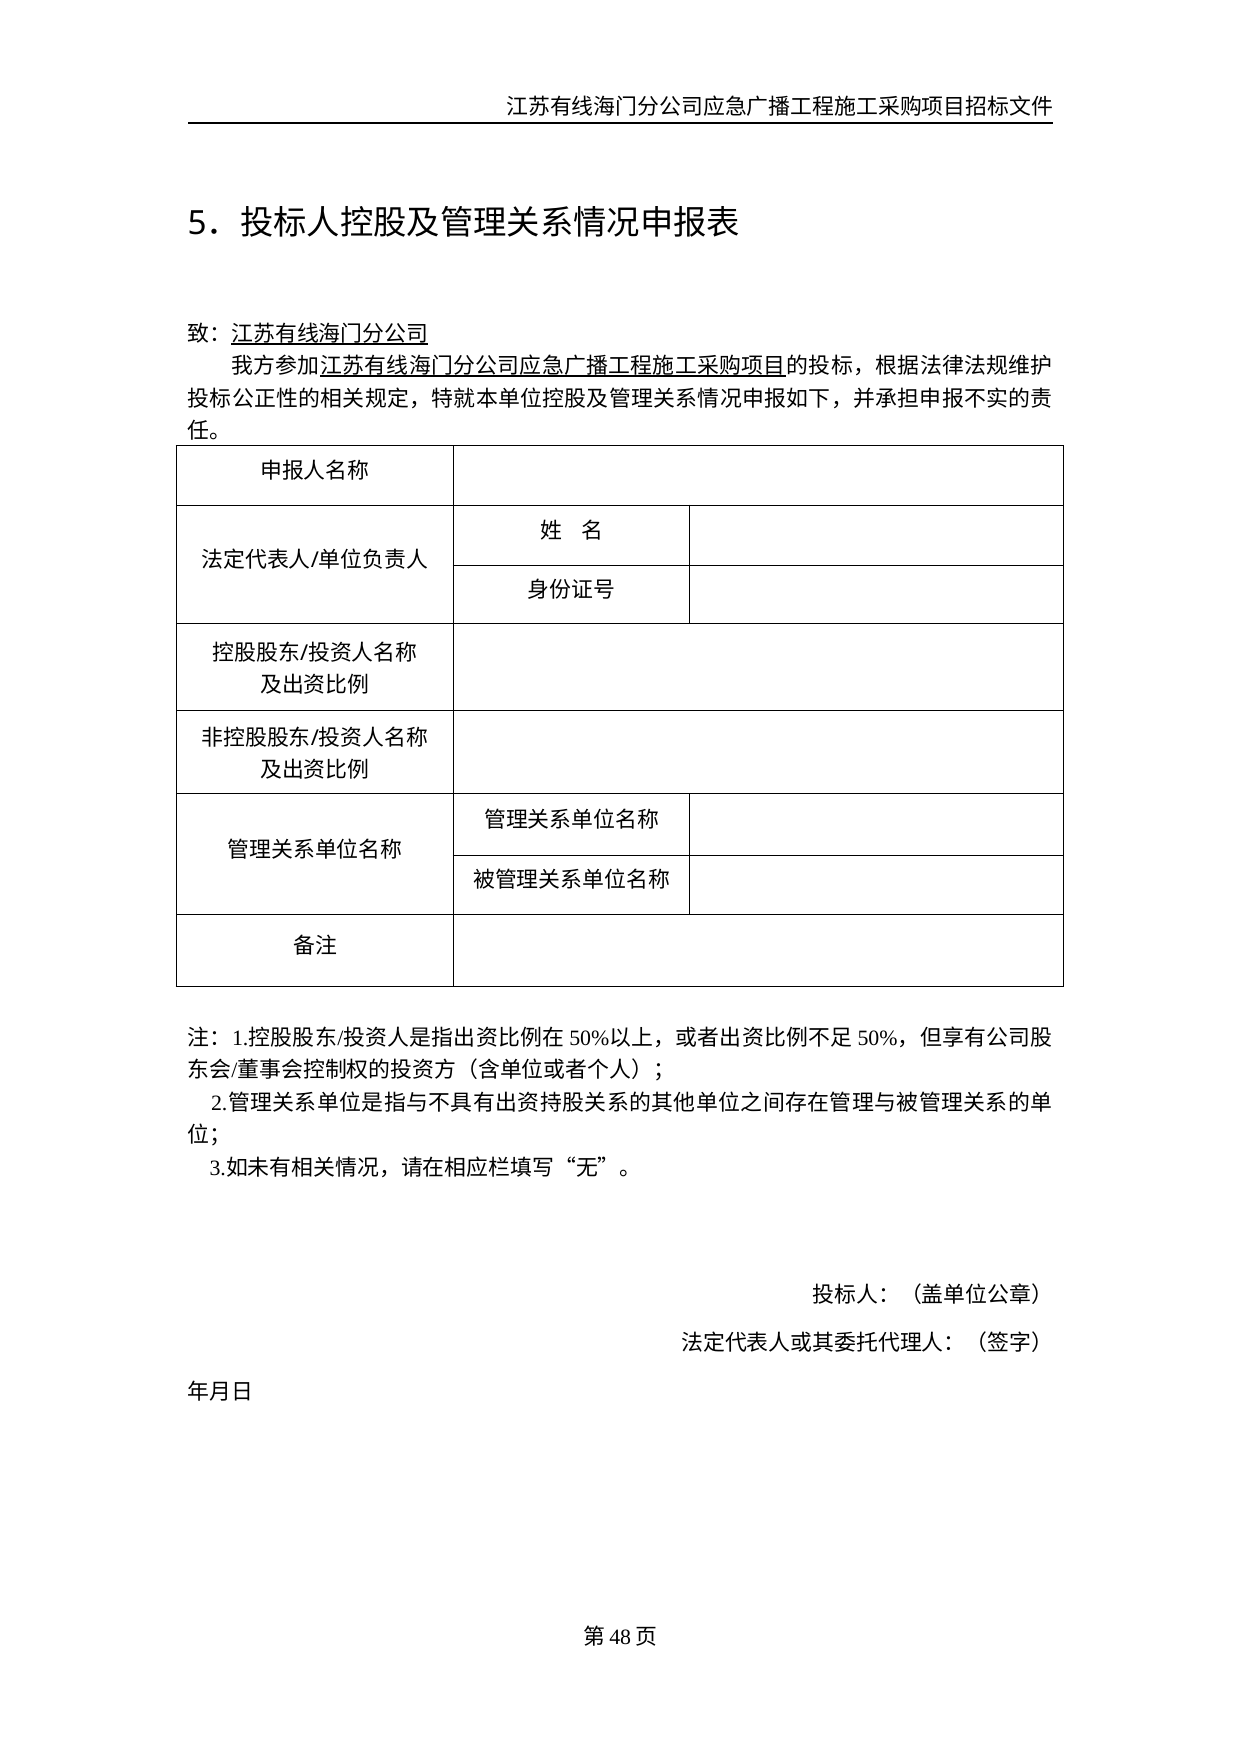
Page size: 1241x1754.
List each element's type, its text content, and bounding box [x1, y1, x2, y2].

table_cell 身份证号 [454, 566, 689, 623]
table_cell 法定代表人/单位负责人 [177, 506, 453, 623]
table_cell [690, 856, 1063, 914]
table_cell 控股股东/投资人名称 及出资比例 [177, 624, 453, 709]
table_cell [690, 794, 1063, 854]
table_cell 非控股股东/投资人名称 及出资比例 [177, 711, 453, 793]
table_cell [454, 915, 1063, 986]
text 2.管理关系单位是指与不具有出资持股关系的其他单位之间存在管理与被管理关系的单位； [187, 1084, 1053, 1149]
table_cell [454, 711, 1063, 793]
table_cell [690, 566, 1063, 623]
text 致：江苏有线海门分公司 [187, 315, 1053, 348]
table_header 申报人名称 [177, 446, 453, 504]
table_cell 姓 名 [454, 506, 689, 565]
table_cell 备注 [177, 915, 453, 986]
text 法定代表人或其委托代理人：（签字） [187, 1325, 1053, 1357]
text 我方参加江苏有线海门分公司应急广播工程施工采购项目的投标，根据法律法规维护投标公正性的相关规定，特就本单位控股及管理关系情况申报如下，并承担申报不实的责任。 [187, 348, 1053, 445]
table_cell 管理关系单位名称 [454, 794, 689, 854]
table_cell [690, 506, 1063, 565]
table_cell 被管理关系单位名称 [454, 856, 689, 914]
table_cell 管理关系单位名称 [177, 794, 453, 914]
text 3.如未有相关情况，请在相应栏填写“无”。 [187, 1149, 1053, 1182]
subtitle 5．投标人控股及管理关系情况申报表 [187, 188, 1053, 253]
table_header [454, 446, 1063, 504]
text 年月日 [187, 1373, 1053, 1406]
table_cell [454, 624, 1063, 709]
text 投标人：（盖单位公章） [187, 1277, 1053, 1309]
text 注：1.控股股东/投资人是指出资比例在50%以上，或者出资比例不足50%，但享有公司股东会/董事会控制权的投资方（含单位或者个人）； [187, 1019, 1053, 1084]
